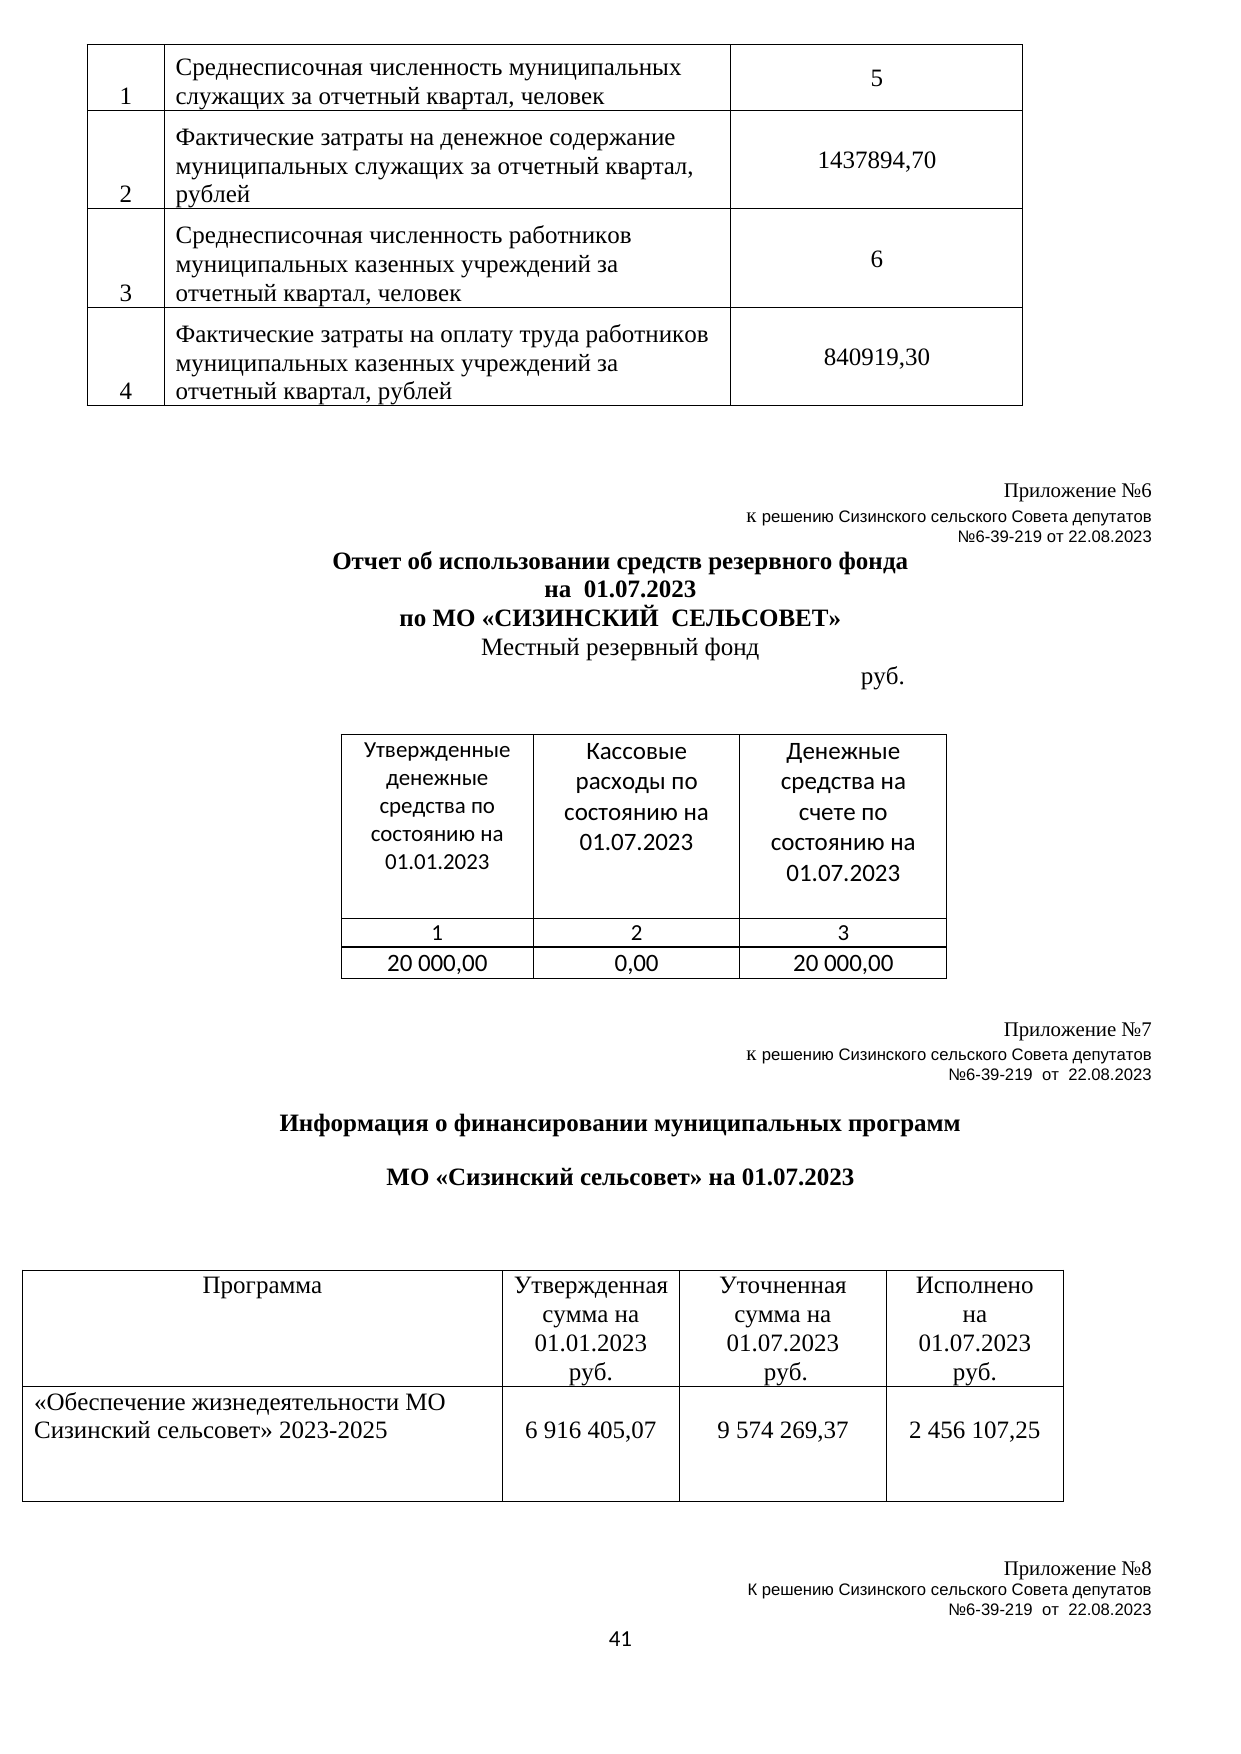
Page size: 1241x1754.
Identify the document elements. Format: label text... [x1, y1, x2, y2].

text №6-39-219 от 22.08.2023 [89, 527, 1152, 546]
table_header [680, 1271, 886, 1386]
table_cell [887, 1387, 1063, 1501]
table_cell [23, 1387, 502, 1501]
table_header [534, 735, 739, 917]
text Приложение №7 [89, 1017, 1152, 1041]
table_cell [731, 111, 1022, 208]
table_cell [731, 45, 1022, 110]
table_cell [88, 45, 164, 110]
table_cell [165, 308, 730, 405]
text №6-39-219 от 22.08.2023 [89, 1065, 1152, 1084]
text руб. [89, 661, 1152, 689]
text МО «Сизинский сельсовет» на 01.07.2023 [89, 1162, 1152, 1191]
text на 01.07.2023 [89, 574, 1152, 603]
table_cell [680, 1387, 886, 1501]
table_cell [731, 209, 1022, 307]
text Местный резервный фонд [89, 632, 1152, 661]
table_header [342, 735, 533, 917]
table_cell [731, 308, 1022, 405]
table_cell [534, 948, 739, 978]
text Отчет об использовании средств резервного фонда [89, 546, 1152, 574]
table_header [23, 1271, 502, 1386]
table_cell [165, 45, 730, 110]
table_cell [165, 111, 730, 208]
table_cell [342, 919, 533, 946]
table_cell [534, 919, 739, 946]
text №6-39-219 от 22.08.2023 [89, 1599, 1152, 1618]
text Приложение №8 [89, 1556, 1152, 1580]
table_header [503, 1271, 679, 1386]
text Информация о финансировании муниципальных программ [89, 1108, 1152, 1137]
text к решению Сизинского сельского Совета депутатов [89, 1041, 1152, 1065]
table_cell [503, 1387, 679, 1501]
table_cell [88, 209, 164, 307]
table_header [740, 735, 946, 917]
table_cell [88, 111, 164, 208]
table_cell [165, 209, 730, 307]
text к решению Сизинского сельского Совета депутатов [89, 502, 1152, 527]
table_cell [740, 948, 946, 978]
text по МО «СИЗИНСКИЙ СЕЛЬСОВЕТ» [89, 603, 1152, 632]
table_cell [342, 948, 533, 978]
text К решению Сизинского сельского Совета депутатов [89, 1580, 1152, 1599]
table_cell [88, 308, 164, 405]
text Приложение №6 [89, 478, 1152, 502]
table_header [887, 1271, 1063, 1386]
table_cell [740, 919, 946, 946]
